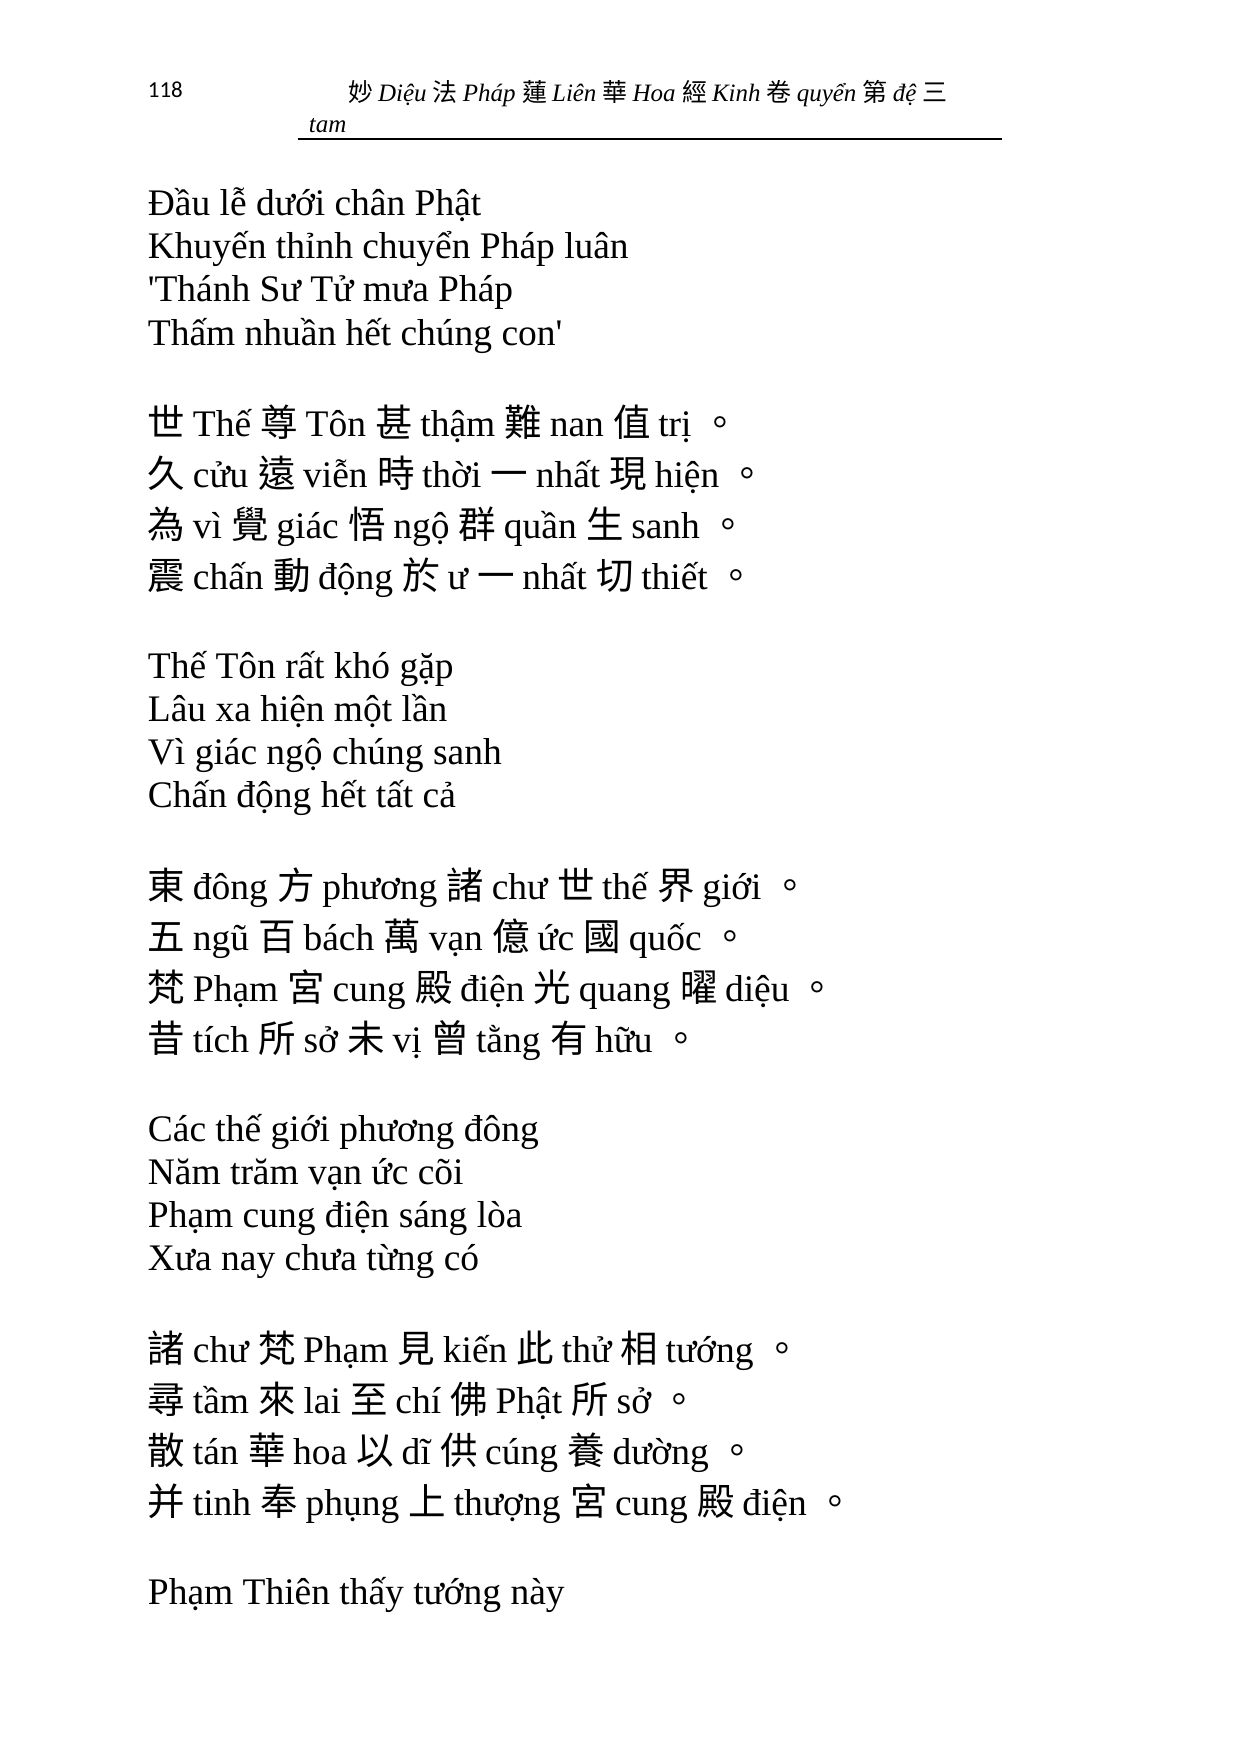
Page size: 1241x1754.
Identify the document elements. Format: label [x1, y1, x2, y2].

text [148, 181, 1152, 1612]
